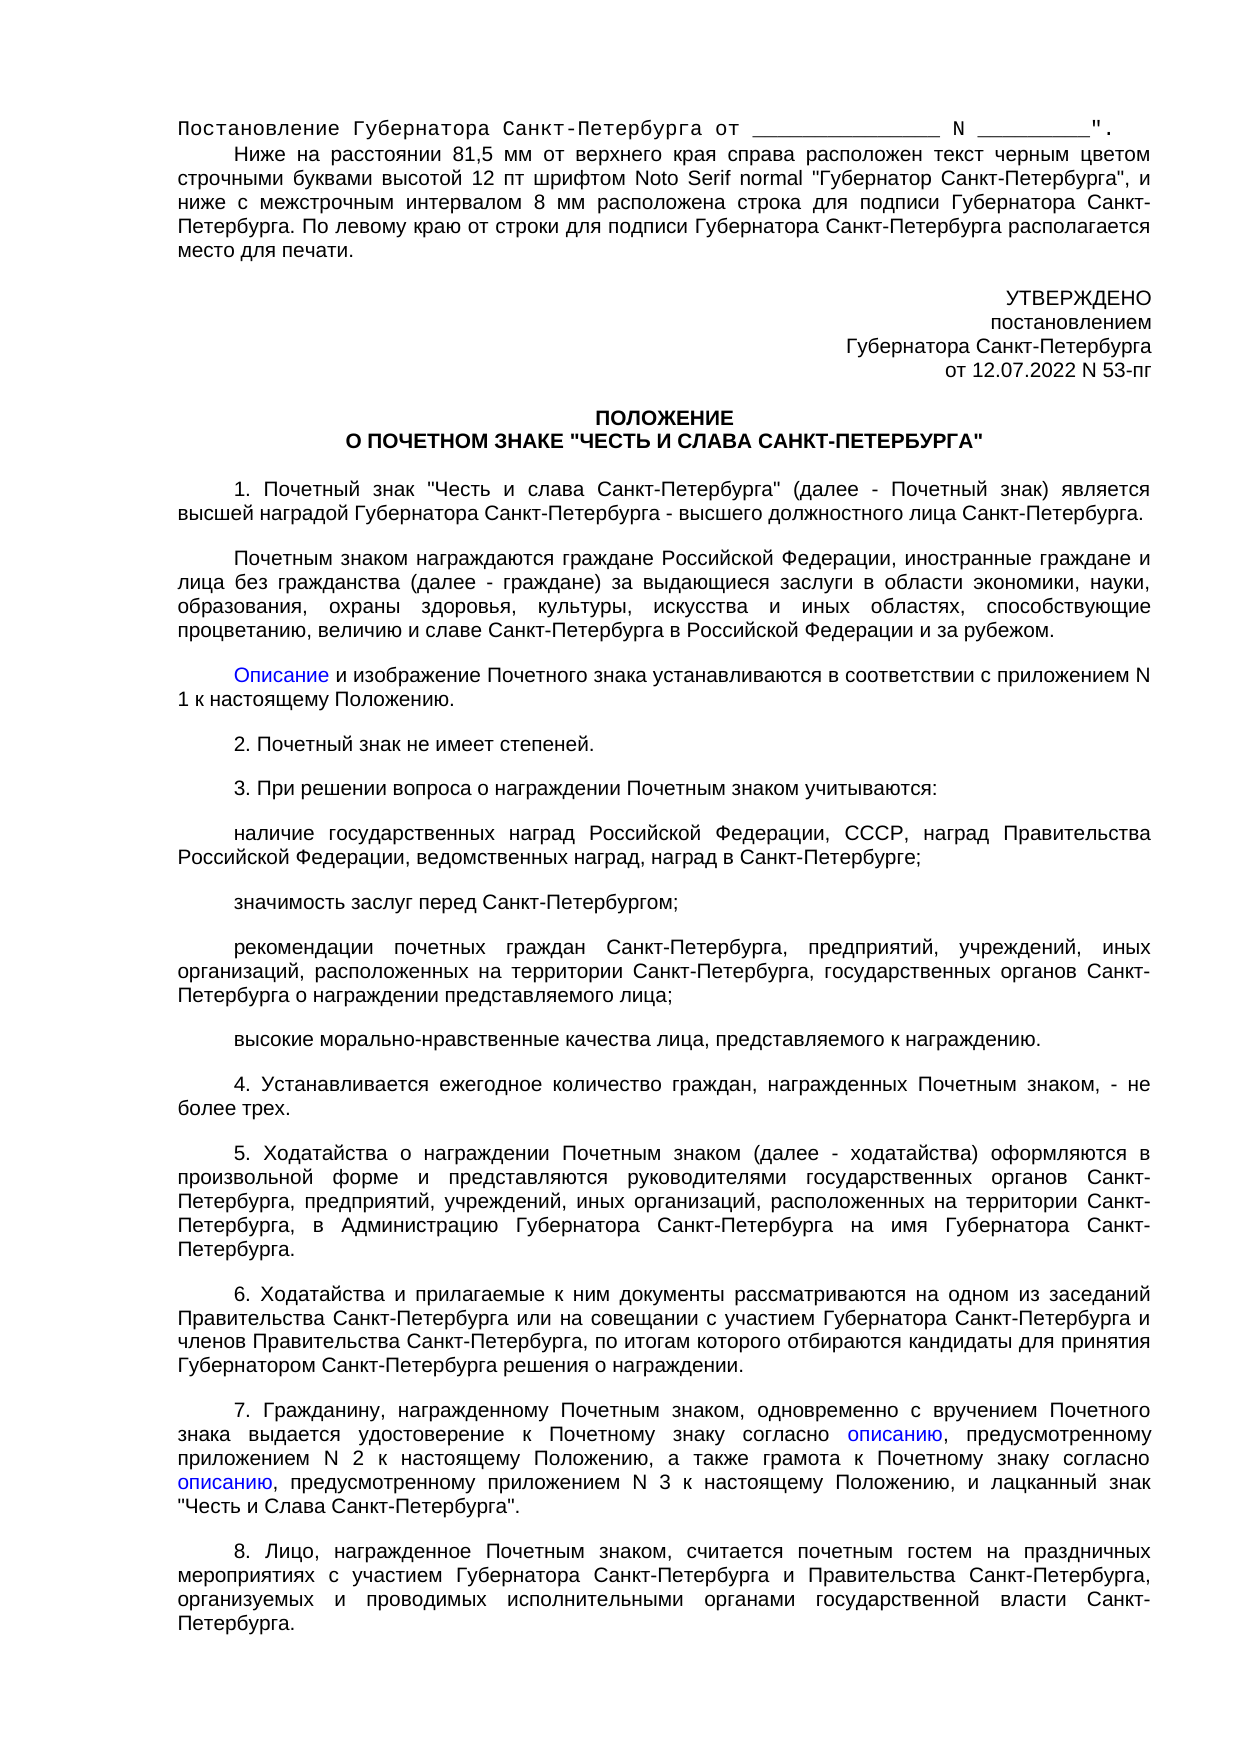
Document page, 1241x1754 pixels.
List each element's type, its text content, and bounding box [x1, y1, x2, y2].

text наличие государственных наград Российской Федерации, СССР, наград Правительства Российской Федерации, ведомственных наград, наград в Санкт-Петербурге; [177, 821, 1152, 869]
text 4. Устанавливается ежегодное количество граждан, награжденных Почетным знаком, - не более трех. [177, 1072, 1152, 1120]
text Почетным знаком награждаются граждане Российской Федерации, иностранные граждане и лица без гражданства (далее - граждане) за выдающиеся заслуги в области экономики, науки, образования, охраны здоровья, культуры, искусства и иных областях, способствующие процветанию, величию и славе Санкт-Петербурга в Российской Федерации и за рубежом. [177, 546, 1152, 642]
text рекомендации почетных граждан Санкт-Петербурга, предприятий, учреждений, иных организаций, расположенных на территории Санкт-Петербурга, государственных органов Санкт-Петербурга о награждении представляемого лица; [177, 934, 1152, 1006]
text 3. При решении вопроса о награждении Почетным знаком учитываются: [177, 776, 1152, 800]
title О ПОЧЕТНОМ ЗНАКЕ "ЧЕСТЬ И СЛАВА САНКТ-ПЕТЕРБУРГА" [177, 429, 1152, 453]
text 7. Гражданину, награжденному Почетным знаком, одновременно с вручением Почетного знака выдается удостоверение к Почетному знаку согласно описанию, предусмотренному приложением N 2 к настоящему Положению, а также грамота к Почетному знаку согласно описанию, предусмотренному приложением N 3 к настоящему Положению, и лацканный знак "Честь и Слава Санкт-Петербурга". [177, 1398, 1152, 1518]
text высокие морально-нравственные качества лица, представляемого к награждению. [177, 1027, 1152, 1051]
text Описание и изображение Почетного знака устанавливаются в соответствии с приложением N 1 к настоящему Положению. [177, 663, 1152, 711]
text 5. Ходатайства о награждении Почетным знаком (далее - ходатайства) оформляются в произвольной форме и представляются руководителями государственных органов Санкт-Петербурга, предприятий, учреждений, иных организаций, расположенных на территории Санкт-Петербурга, в Администрацию Губернатора Санкт-Петербурга на имя Губернатора Санкт-Петербурга. [177, 1141, 1152, 1261]
text Постановление Губернатора Санкт-Петербурга от _______________ N _________". [177, 118, 1152, 142]
text 8. Лицо, награжденное Почетным знаком, считается почетным гостем на праздничных мероприятиях с участием Губернатора Санкт-Петербурга и Правительства Санкт-Петербурга, организуемых и проводимых исполнительными органами государственной власти Санкт-Петербурга. [177, 1539, 1152, 1634]
text значимость заслуг перед Санкт-Петербургом; [177, 890, 1152, 914]
text Губернатора Санкт-Петербурга [177, 333, 1152, 357]
text постановлением [177, 309, 1152, 333]
text Ниже на расстоянии 81,5 мм от верхнего края справа расположен текст черным цветом строчными буквами высотой 12 пт шрифтом Noto Serif normal "Губернатор Санкт-Петербурга", и ниже с межстрочным интервалом 8 мм расположена строка для подписи Губернатора Санкт-Петербурга. По левому краю от строки для подписи Губернатора Санкт-Петербурга располагается место для печати. [177, 142, 1152, 262]
title ПОЛОЖЕНИЕ [177, 405, 1152, 429]
text 2. Почетный знак не имеет степеней. [177, 731, 1152, 755]
text от 12.07.2022 N 53-пг [177, 357, 1152, 381]
text УТВЕРЖДЕНО [177, 286, 1152, 309]
text 6. Ходатайства и прилагаемые к ним документы рассматриваются на одном из заседаний Правительства Санкт-Петербурга или на совещании с участием Губернатора Санкт-Петербурга и членов Правительства Санкт-Петербурга, по итогам которого отбираются кандидаты для принятия Губернатором Санкт-Петербурга решения о награждении. [177, 1281, 1152, 1377]
text 1. Почетный знак "Честь и слава Санкт-Петербурга" (далее - Почетный знак) является высшей наградой Губернатора Санкт-Петербурга - высшего должностного лица Санкт-Петербурга. [177, 477, 1152, 525]
